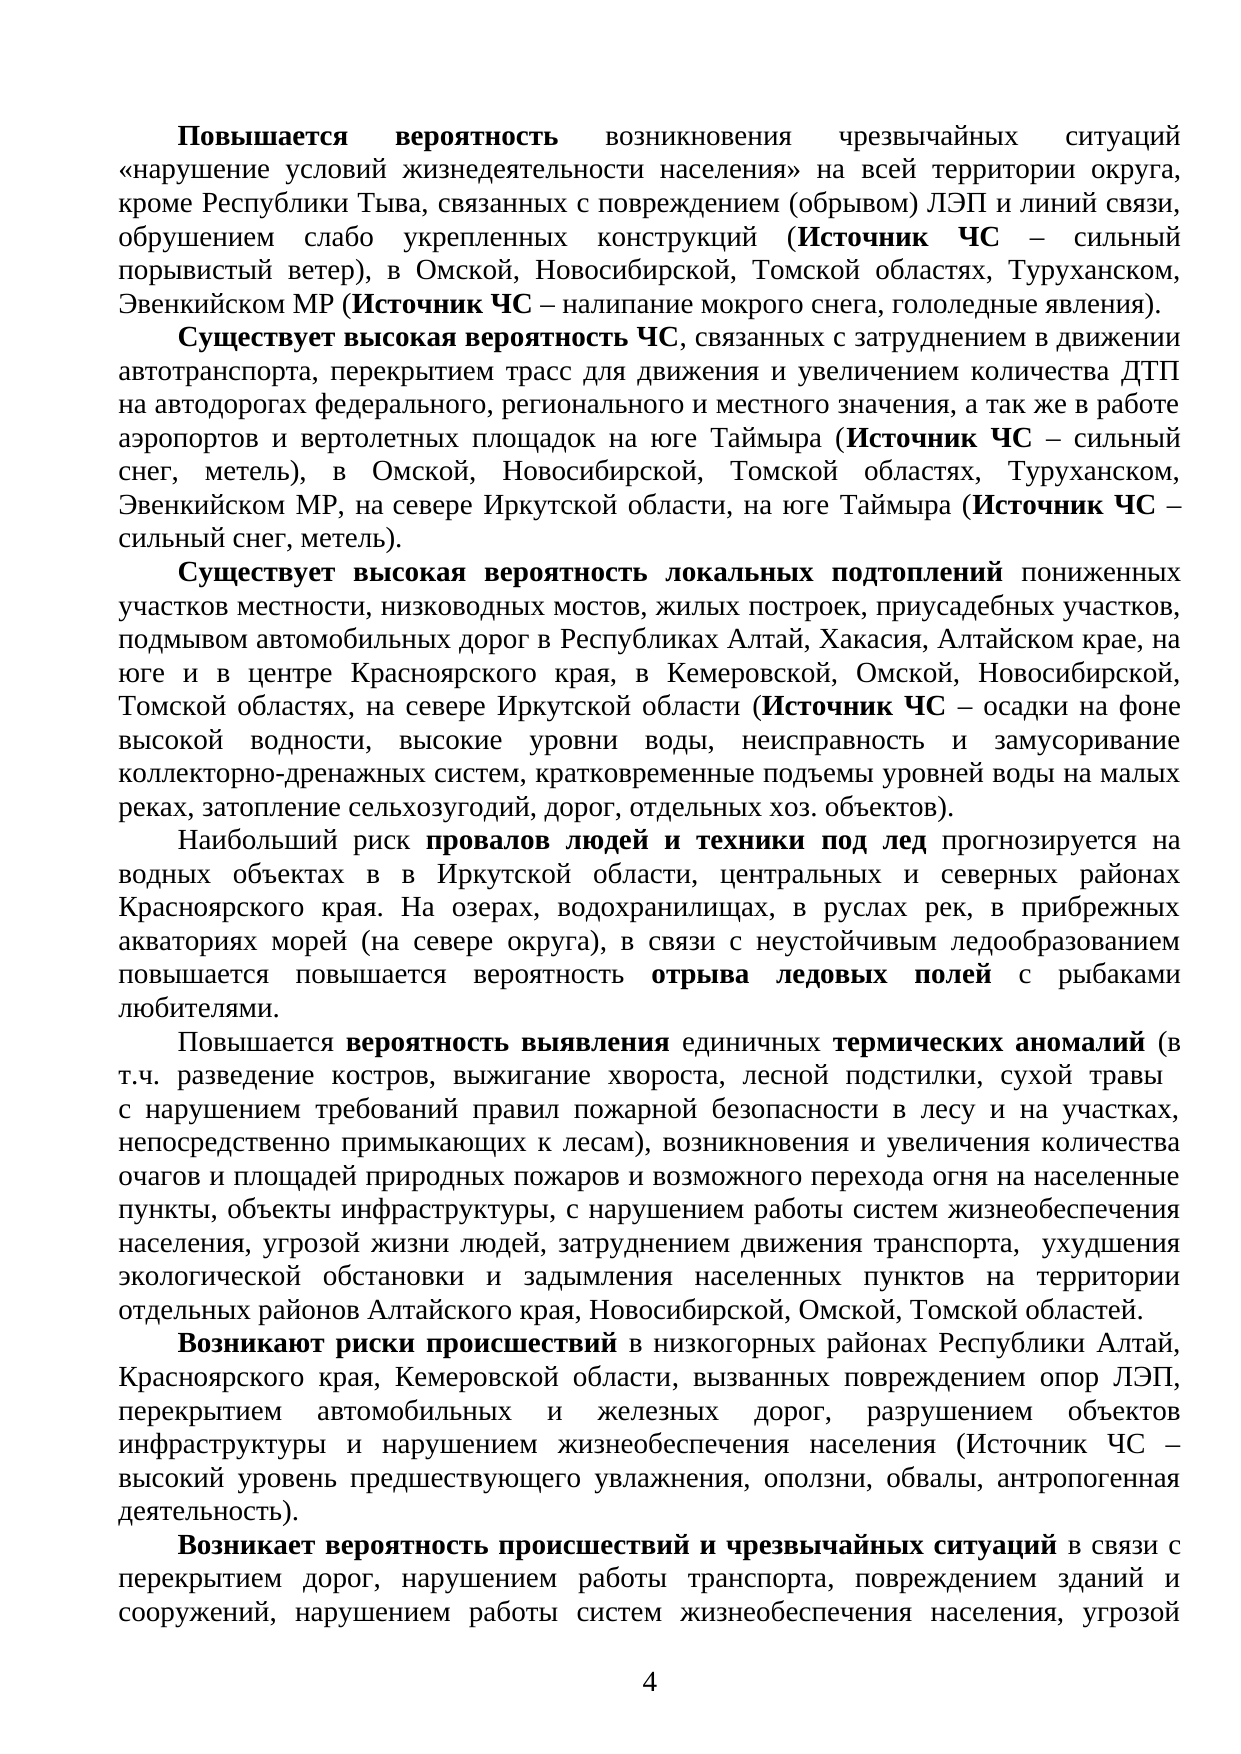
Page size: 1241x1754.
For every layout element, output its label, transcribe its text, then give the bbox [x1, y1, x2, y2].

text Наибольший риск провалов людей и техники под лед прогнозируется на водных объектах в в Иркутской области, центральных и северных районах Красноярского края. На озерах, водохранилищах, в руслах рек, в прибрежных акваториях морей (на севере округа), в связи с неустойчивым ледообразованием повышается повышается вероятность отрыва ледовых полей с рыбаками любителями. [118, 822, 1181, 1024]
text Повышается вероятность возникновения чрезвычайных ситуаций «нарушение условий жизнедеятельности населения» на всей территории округа, кроме Республики Тыва, связанных с повреждением (обрывом) ЛЭП и линий связи, обрушением слабо укрепленных конструкций (Источник ЧС – сильный порывистый ветер), в Омской, Новосибирской, Томской областях, Туруханском, Эвенкийском МР (Источник ЧС – налипание мокрого снега, гололедные явления). [118, 118, 1181, 319]
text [118, 1527, 1181, 1627]
text Повышается вероятность выявления единичных термических аномалий (в т.ч. разведение костров, выжигание хвороста, лесной подстилки, сухой травы с нарушением требований правил пожарной безопасности в лесу и на участках, непосредственно примыкающих к лесам), возникновения и увеличения количества очагов и площадей природных пожаров и возможного перехода огня на населенные пункты, объекты инфраструктуры, с нарушением работы систем жизнеобеспечения населения, угрозой жизни людей, затруднением движения транспорта, ухудшения экологической обстановки и задымления населенных пунктов на территории отдельных районов Алтайского края, Новосибирской, Омской, Томской областей. [118, 1024, 1181, 1326]
text Существует высокая вероятность локальных подтоплений пониженных участков местности, низководных мостов, жилых построек, приусадебных участков, подмывом автомобильных дорог в Республиках Алтай, Хакасия, Алтайском крае, на юге и в центре Красноярского края, в Кемеровской, Омской, Новосибирской, Томской областях, на севере Иркутской области (Источник ЧС – осадки на фоне высокой водности, высокие уровни воды, неисправность и замусоривание коллекторно-дренажных систем, кратковременные подъемы уровней воды на малых реках, затопление сельхозугодий, дорог, отдельных хоз. объектов). [118, 554, 1181, 822]
text Возникают риски происшествий в низкогорных районах Республики Алтай, Красноярского края, Кемеровской области, вызванных повреждением опор ЛЭП, перекрытием автомобильных и железных дорог, разрушением объектов инфраструктуры и нарушением жизнеобеспечения населения (Источник ЧС – высокий уровень предшествующего увлажнения, оползни, обвалы, антропогенная деятельность). [118, 1326, 1181, 1527]
text Существует высокая вероятность ЧС, связанных с затруднением в движении автотранспорта, перекрытием трасс для движения и увеличением количества ДТП на автодорогах федерального, регионального и местного значения, а так же в работе аэропортов и вертолетных площадок на юге Таймыра (Источник ЧС – сильный снег, метель), в Омской, Новосибирской, Томской областях, Туруханском, Эвенкийском МР, на севере Иркутской области, на юге Таймыра (Источник ЧС – сильный снег, метель). [118, 319, 1181, 554]
